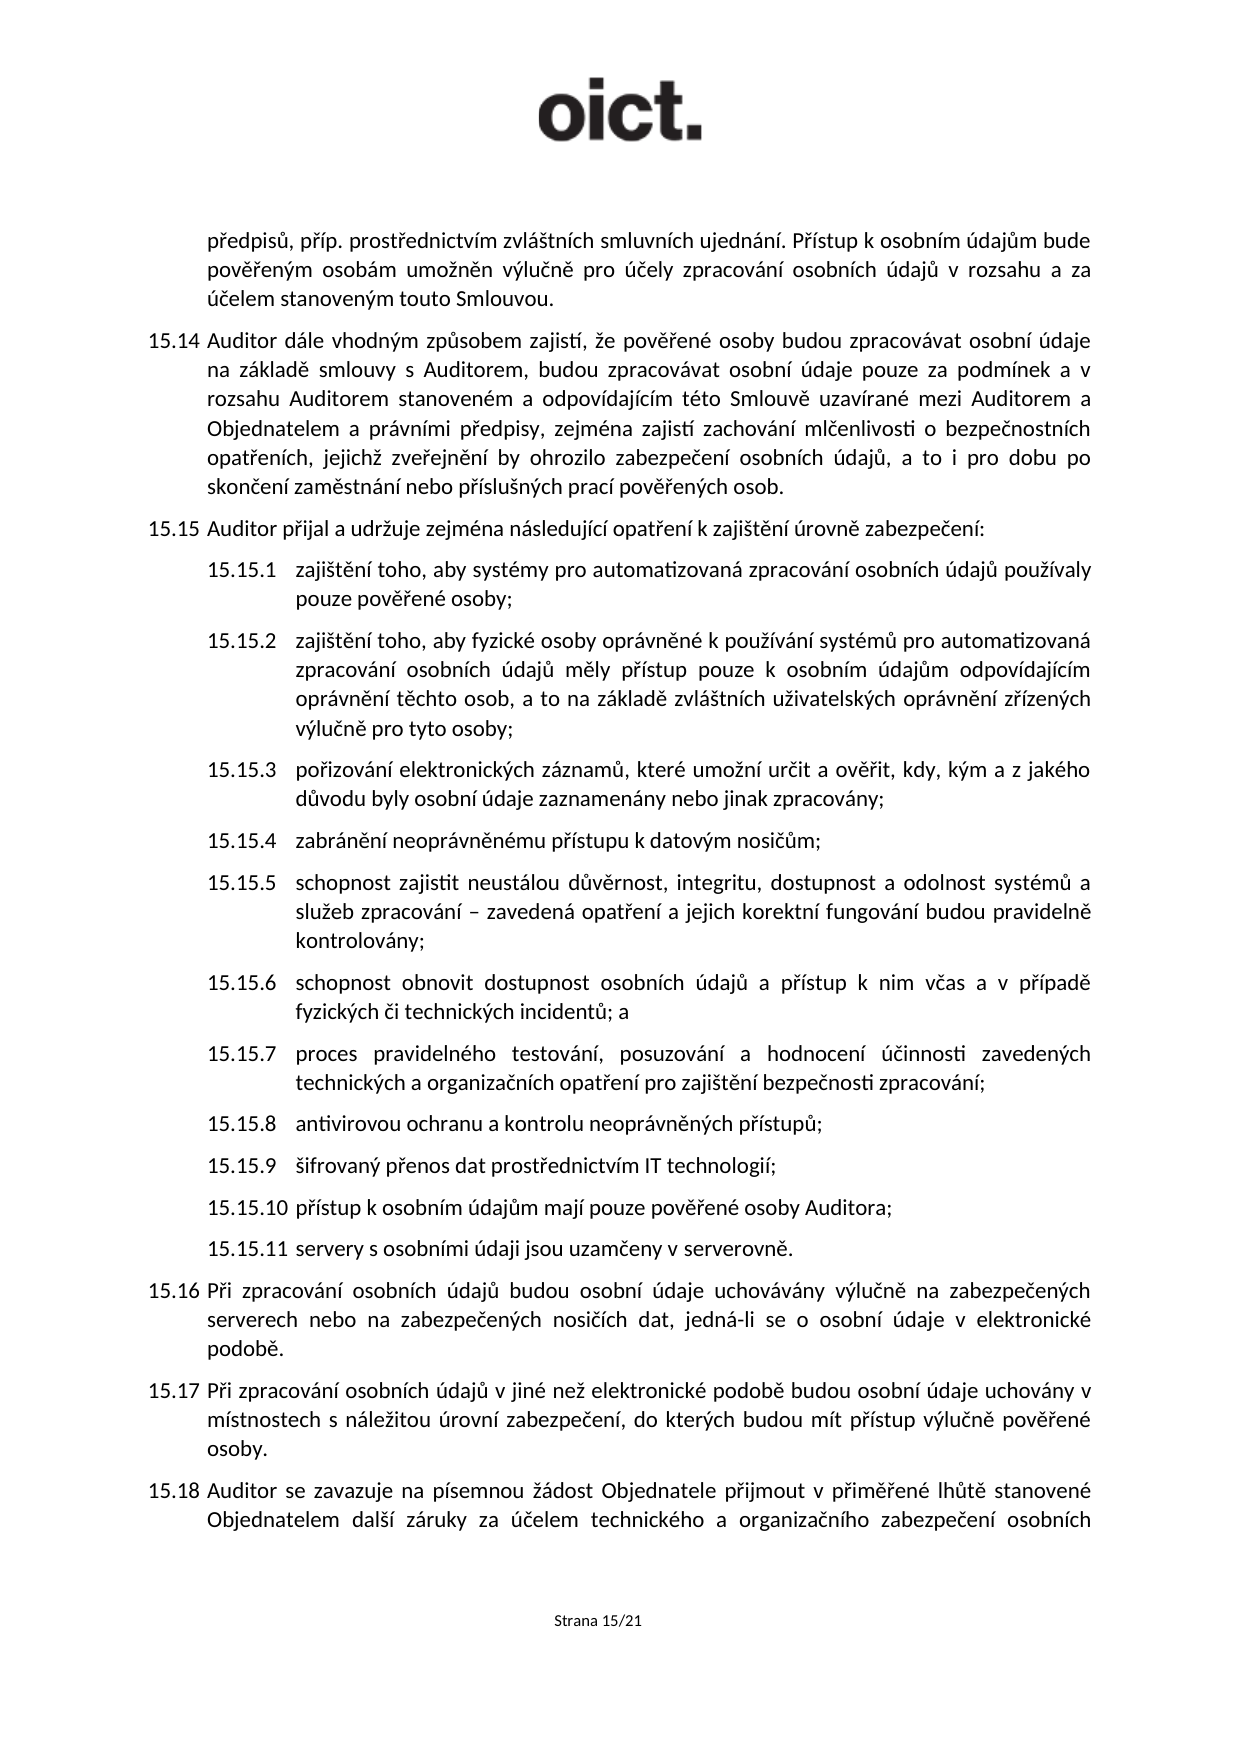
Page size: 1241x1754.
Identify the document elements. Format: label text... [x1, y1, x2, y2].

list přístup k osobním údajům mají pouze pověřené osoby Auditora; [207, 1192, 1092, 1221]
list proces pravidelného testování, posuzování a hodnocení účinnosti zavedených technických a organizačních opatření pro zajištění bezpečnosti zpracování; [207, 1038, 1092, 1096]
picture [538, 73, 702, 151]
text Auditor přijal a udržuje zejména následující opatření k zajištění úrovně zabezpečení: [148, 513, 1092, 542]
list zajištění toho, aby fyzické osoby oprávněné k používání systémů pro automatizovaná zpracování osobních údajů měly přístup pouze k osobním údajům odpovídajícím oprávnění těchto osob, a to na základě zvláštních uživatelských oprávnění zřízených výlučně pro tyto osoby; [207, 625, 1092, 742]
list zabránění neoprávněnému přístupu k datovým nosičům; [207, 825, 1092, 854]
text Při zpracování osobních údajů v jiné než elektronické podobě budou osobní údaje uchovány v místnostech s náležitou úrovní zabezpečení, do kterých budou mít přístup výlučně pověřené osoby. [148, 1375, 1092, 1463]
list pořizování elektronických záznamů, které umožní určit a ověřit, kdy, kým a z jakého důvodu byly osobní údaje zaznamenány nebo jinak zpracovány; [207, 754, 1092, 813]
list servery s osobními údaji jsou uzamčeny v serverovně. [207, 1233, 1092, 1263]
list šifrovaný přenos dat prostřednictvím IT technologií; [207, 1150, 1092, 1179]
list schopnost zajistit neustálou důvěrnost, integritu, dostupnost a odolnost systémů a služeb zpracování – zavedená opatření a jejich korektní fungování budou pravidelně kontrolovány; [207, 867, 1092, 954]
text Při zpracování osobních údajů budou osobní údaje uchovávány výlučně na zabezpečených serverech nebo na zabezpečených nosičích dat, jedná-li se o osobní údaje v elektronické podobě. [148, 1275, 1092, 1363]
list antivirovou ochranu a kontrolu neoprávněných přístupů; [207, 1108, 1092, 1138]
list schopnost obnovit dostupnost osobních údajů a přístup k nim včas a v případě fyzických či technických incidentů; a [207, 967, 1092, 1025]
list zajištění toho, aby systémy pro automatizovaná zpracování osobních údajů používaly pouze pověřené osoby; [207, 554, 1092, 613]
text Auditor dále vhodným způsobem zajistí, že pověřené osoby budou zpracovávat osobní údaje na základě smlouvy s Auditorem, budou zpracovávat osobní údaje pouze za podmínek a v rozsahu Auditorem stanoveném a odpovídajícím této Smlouvě uzavírané mezi Auditorem a Objednatelem a právními předpisy, zejména zajistí zachování mlčenlivosti o bezpečnostních opatřeních, jejichž zveřejnění by ohrozilo zabezpečení osobních údajů, a to i pro dobu po skončení zaměstnání nebo příslušných prací pověřených osob. [148, 325, 1092, 500]
